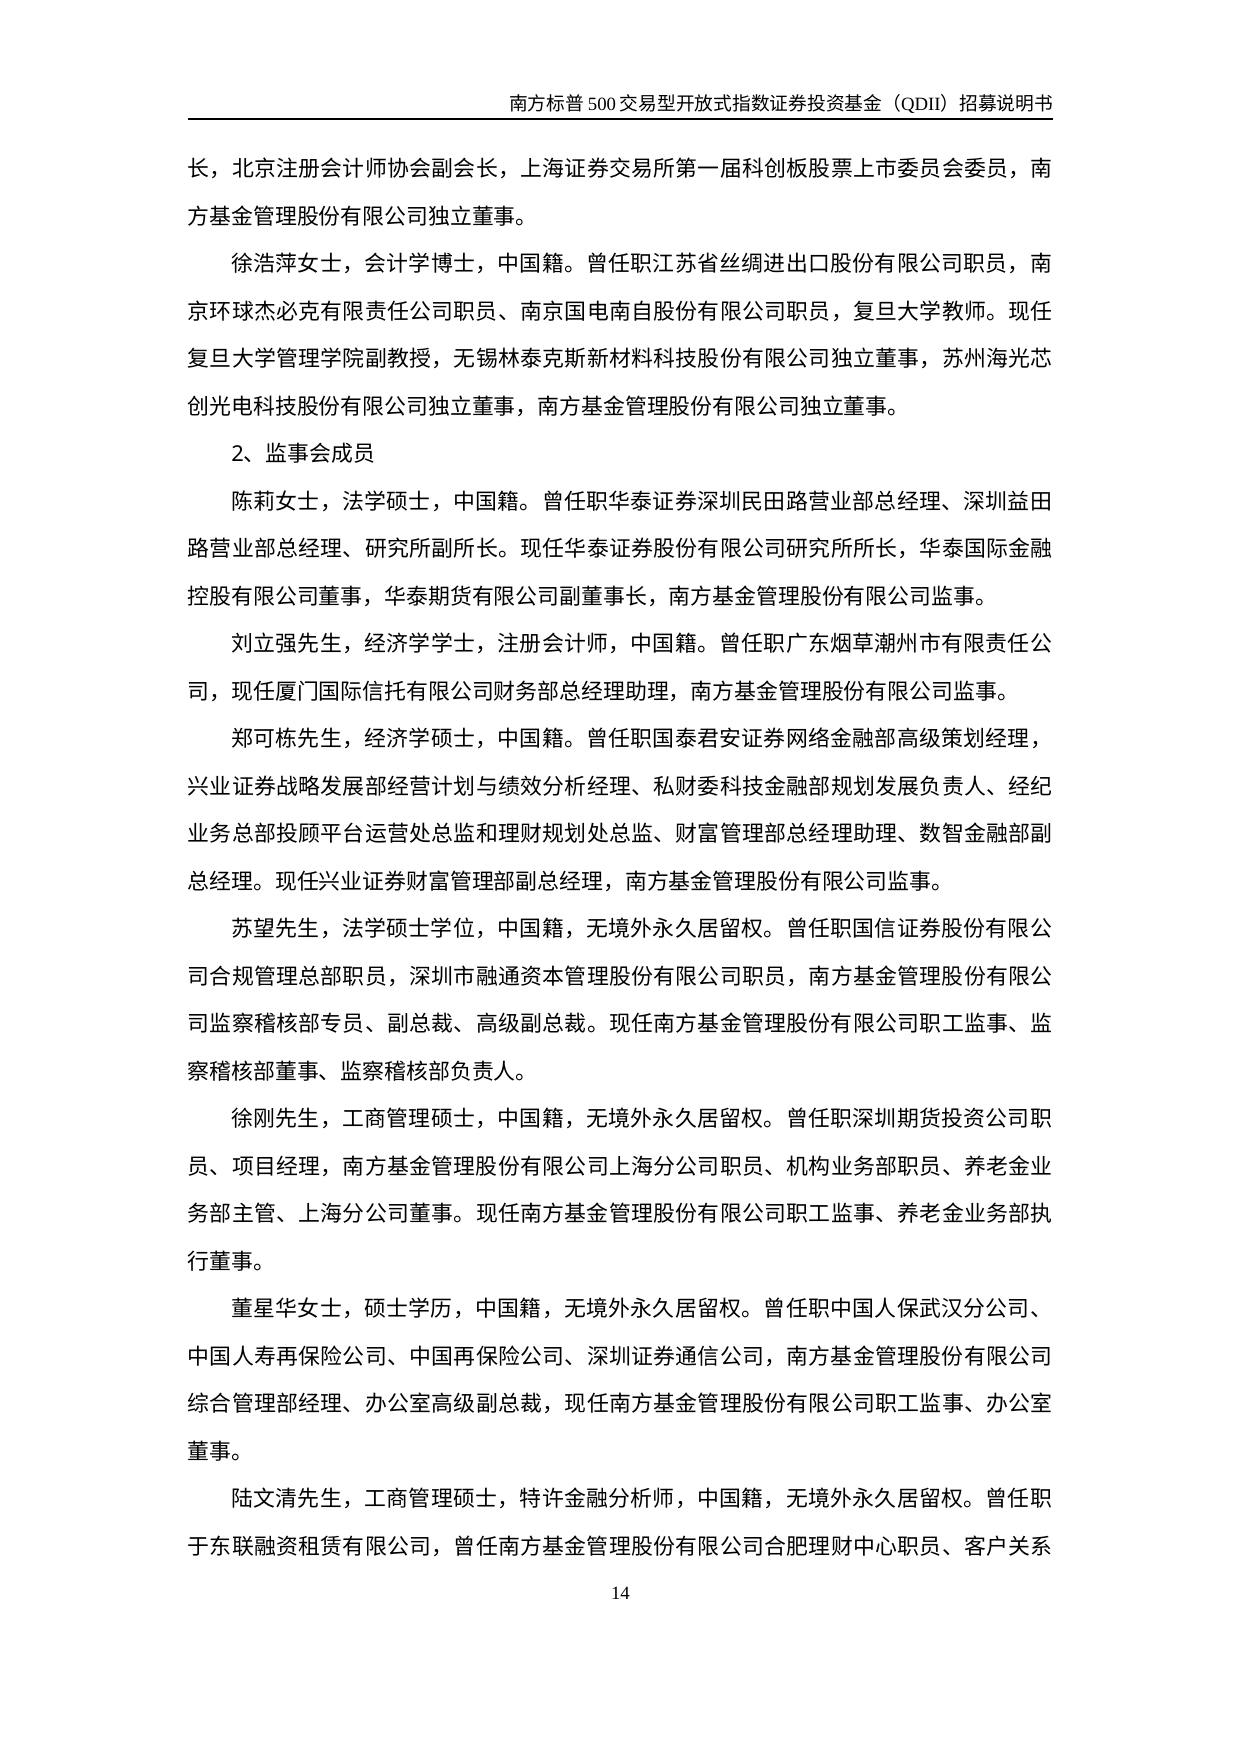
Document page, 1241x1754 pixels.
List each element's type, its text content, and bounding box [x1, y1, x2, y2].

text 陈莉女士，法学硕士，中国籍。曾任职华泰证券深圳民田路营业部总经理、深圳益田路营业部总经理、研究所副所长。现任华泰证券股份有限公司研究所所长，华泰国际金融控股有限公司董事，华泰期货有限公司副董事长，南方基金管理股份有限公司监事。 [187, 484, 1053, 610]
text 苏望先生，法学硕士学位，中国籍，无境外永久居留权。曾任职国信证券股份有限公司合规管理总部职员，深圳市融通资本管理股份有限公司职员，南方基金管理股份有限公司监察稽核部专员、副总裁、高级副总裁。现任南方基金管理股份有限公司职工监事、监察稽核部董事、监察稽核部负责人。 [187, 911, 1053, 1085]
text 2、监事会成员 [187, 436, 1053, 468]
text 徐浩萍女士，会计学博士，中国籍。曾任职江苏省丝绸进出口股份有限公司职员，南京环球杰必克有限责任公司职员、南京国电南自股份有限公司职员，复旦大学教师。现任复旦大学管理学院副教授，无锡林泰克斯新材料科技股份有限公司独立董事，苏州海光芯创光电科技股份有限公司独立董事，南方基金管理股份有限公司独立董事。 [187, 246, 1053, 420]
text 刘立强先生，经济学学士，注册会计师，中国籍。曾任职广东烟草潮州市有限责任公司，现任厦门国际信托有限公司财务部总经理助理，南方基金管理股份有限公司监事。 [187, 626, 1053, 705]
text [187, 1481, 1053, 1560]
text 董星华女士，硕士学历，中国籍，无境外永久居留权。曾任职中国人保武汉分公司、中国人寿再保险公司、中国再保险公司、深圳证券通信公司，南方基金管理股份有限公司综合管理部经理、办公室高级副总裁，现任南方基金管理股份有限公司职工监事、办公室董事。 [187, 1291, 1053, 1465]
text 郑可栋先生，经济学硕士，中国籍。曾任职国泰君安证券网络金融部高级策划经理，兴业证券战略发展部经营计划与绩效分析经理、私财委科技金融部规划发展负责人、经纪业务总部投顾平台运营处总监和理财规划处总监、财富管理部总经理助理、数智金融部副总经理。现任兴业证券财富管理部副总经理，南方基金管理股份有限公司监事。 [187, 721, 1053, 895]
text 徐刚先生，工商管理硕士，中国籍，无境外永久居留权。曾任职深圳期货投资公司职员、项目经理，南方基金管理股份有限公司上海分公司职员、机构业务部职员、养老金业务部主管、上海分公司董事。现任南方基金管理股份有限公司职工监事、养老金业务部执行董事。 [187, 1101, 1053, 1275]
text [187, 151, 1053, 230]
